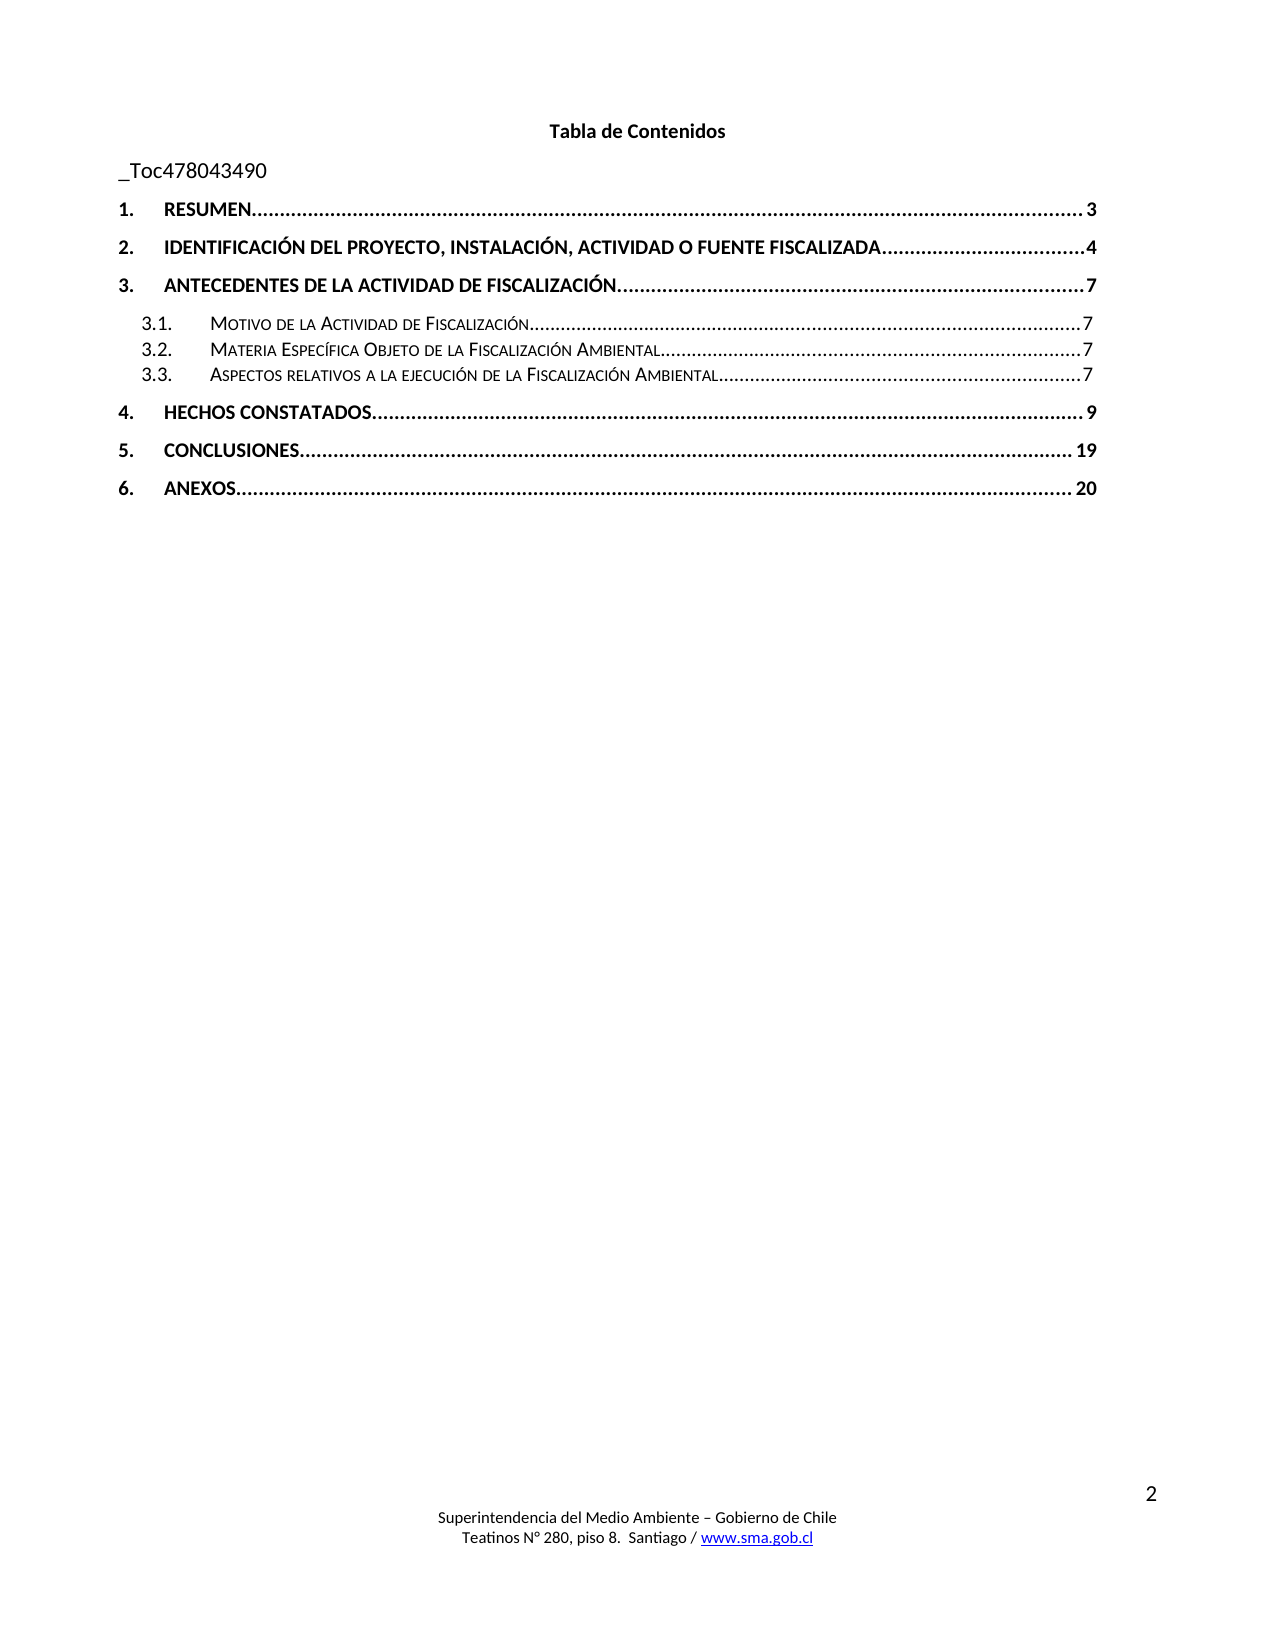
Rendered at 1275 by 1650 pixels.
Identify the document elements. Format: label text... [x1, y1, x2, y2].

text 1. RESUMEN. 3 [118, 197, 1157, 222]
text 6. ANEXOS. 20 [118, 475, 1157, 500]
text 2. IDENTIFICACIÓN DEL PROYECTO, INSTALACIÓN, ACTIVIDAD O FUENTE FISCALIZADA 4 [118, 234, 1157, 260]
subtitle Tabla de Contenidos [118, 118, 1157, 143]
text 3.2. Materia Específica Objeto de la Fiscalización Ambiental. 7 [141, 336, 1157, 361]
text 3. ANTECEDENTES DE LA ACTIVIDAD DE FISCALIZACIÓN. 7 [118, 272, 1157, 298]
text 4. HECHOS CONSTATADOS. 9 [118, 399, 1157, 424]
text 3.1. Motivo de la Actividad de Fiscalización. 7 [141, 310, 1157, 336]
text _Toc478043490 [118, 156, 1157, 184]
text 5. CONCLUSIONES. 19 [118, 437, 1157, 462]
text 3.3. Aspectos relativos a la ejecución de la Fiscalización Ambiental. 7 [141, 361, 1157, 387]
